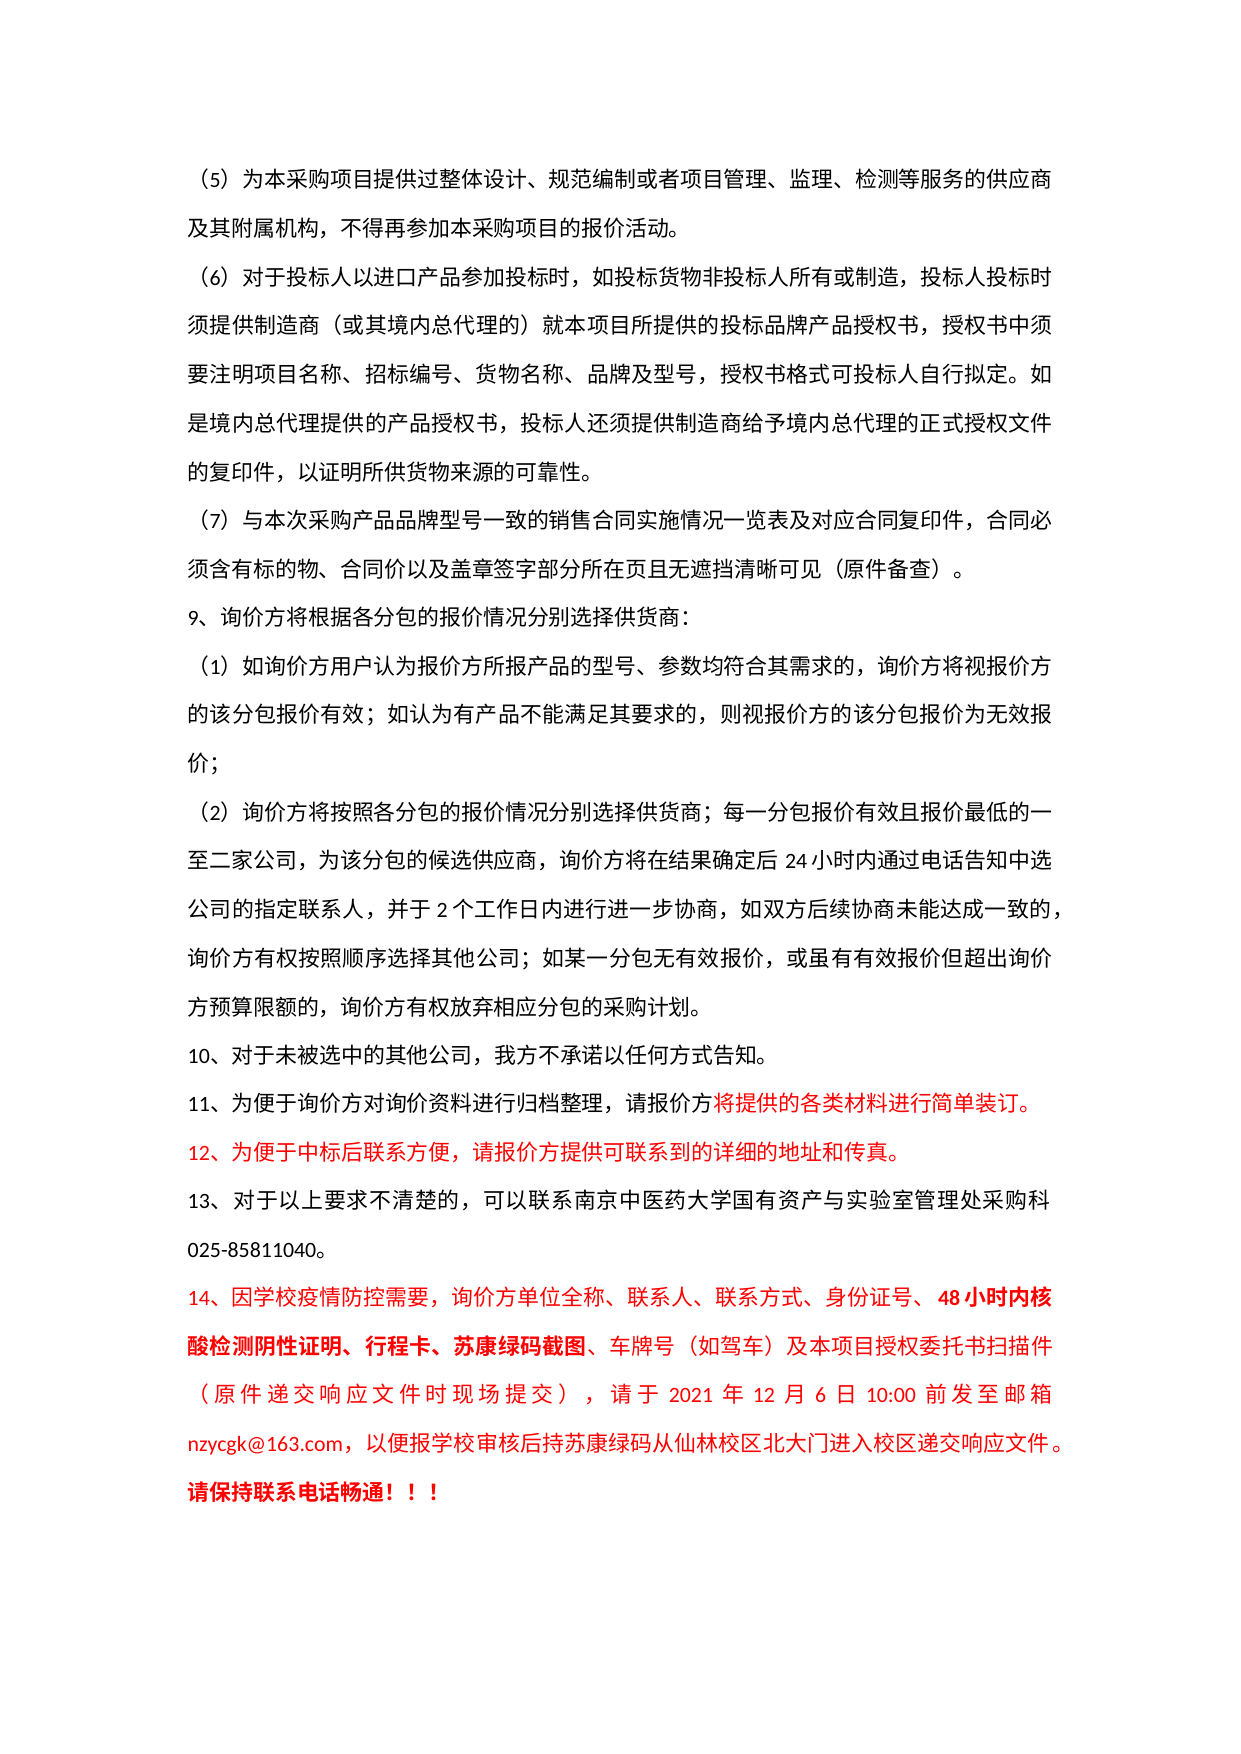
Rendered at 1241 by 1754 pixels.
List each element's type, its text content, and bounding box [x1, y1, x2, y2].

text （1）如询价方用户认为报价方所报产品的型号、参数均符合其需求的，询价方将视报价方的该分包报价有效；如认为有产品不能满足其要求的，则视报价方的该分包报价为无效报价； [187, 648, 1053, 778]
text 13、对于以上要求不清楚的，可以联系南京中医药大学国有资产与实验室管理处采购科025-85811040。 [187, 1182, 1053, 1264]
text （5）为本采购项目提供过整体设计、规范编制或者项目管理、监理、检测等服务的供应商及其附属机构，不得再参加本采购项目的报价活动。 [187, 162, 1053, 243]
text （6）对于投标人以进口产品参加投标时，如投标货物非投标人所有或制造，投标人投标时须提供制造商（或其境内总代理的）就本项目所提供的投标品牌产品授权书，授权书中须要注明项目名称、招标编号、货物名称、品牌及型号，授权书格式可投标人自行拟定。如是境内总代理提供的产品授权书，投标人还须提供制造商给予境内总代理的正式授权文件的复印件，以证明所供货物来源的可靠性。 （7）与本次采购产品品牌型号一致的销售合同实施情况一览表及对应合同复印件，合同必须含有标的物、合同价以及盖章签字部分所在页且无遮挡清晰可见（原件备查）。 [187, 259, 1053, 584]
text 10、对于未被选中的其他公司，我方不承诺以任何方式告知。 [187, 1037, 1053, 1070]
text 9、询价方将根据各分包的报价情况分别选择供货商： [187, 600, 1053, 632]
text 14、因学校疫情防控需要，询价方单位全称、联系人、联系方式、身份证号、48小时内核酸检测阴性证明、行程卡、苏康绿码截图、车牌号（如驾车）及本项目授权委托书扫描件（原件递交响应文件时现场提交），请于2021年12月6日10:00前发至邮箱nzycgk@163.com，以便报学校审核后持苏康绿码从仙林校区北大门进入校区递交响应文件。请保持联系电话畅通！！！ [187, 1279, 1053, 1507]
text 12、为便于中标后联系方便，请报价方提供可联系到的详细的地址和传真。 [187, 1134, 1053, 1167]
text （2）询价方将按照各分包的报价情况分别选择供货商；每一分包报价有效且报价最低的一至二家公司，为该分包的候选供应商，询价方将在结果确定后24小时内通过电话告知中选公司的指定联系人，并于2个工作日内进行进一步协商，如双方后续协商未能达成一致的，询价方有权按照顺序选择其他公司；如某一分包无有效报价，或虽有有效报价但超出询价方预算限额的，询价方有权放弃相应分包的采购计划。 [187, 794, 1053, 1022]
text 11、为便于询价方对询价资料进行归档整理，请报价方将提供的各类材料进行简单装订。 [187, 1086, 1053, 1118]
